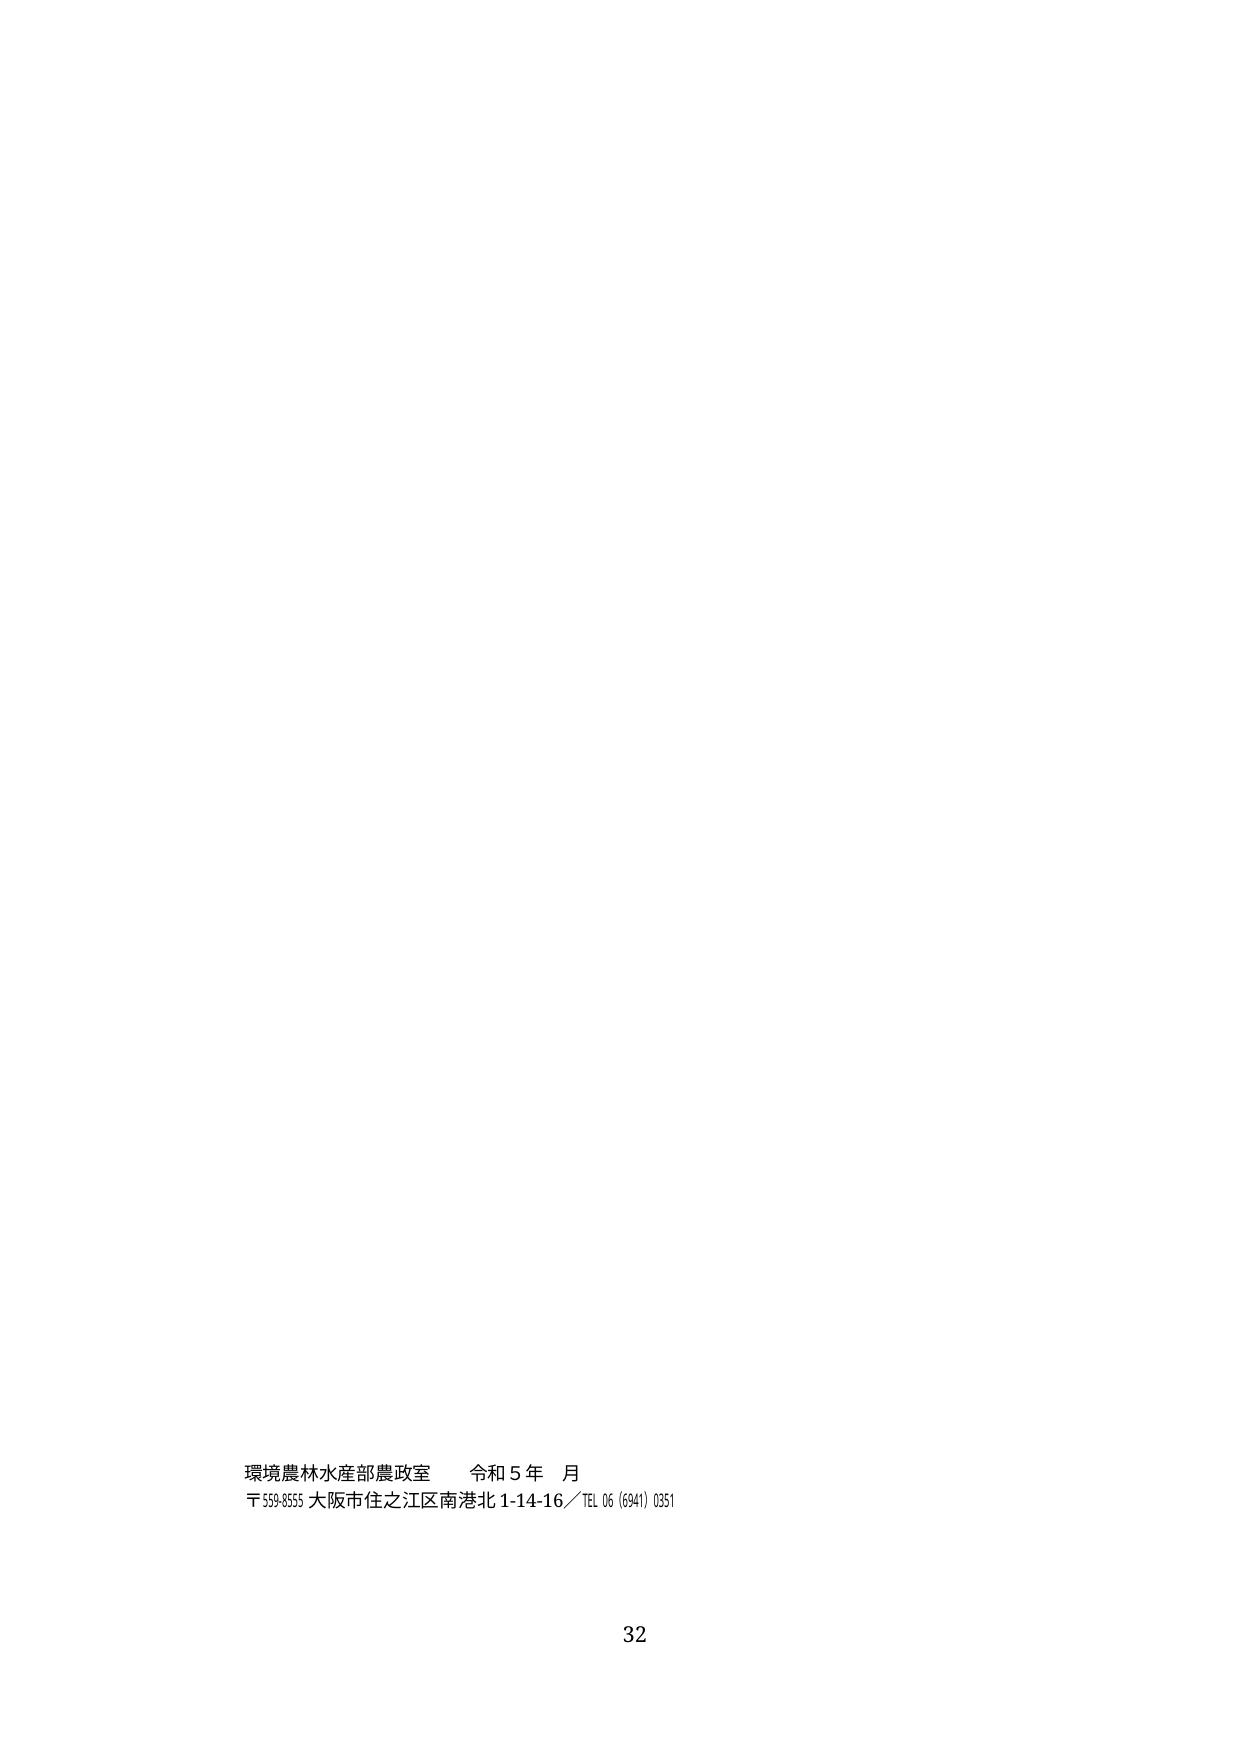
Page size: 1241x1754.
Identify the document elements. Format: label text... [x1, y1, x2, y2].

text 環境農林水産部農政室 令和５年 月 [147, 1458, 1122, 1485]
text 〒559-8555 大阪市住之江区南港北1-14-16／TEL 06（6941）0351 [147, 1485, 1122, 1512]
